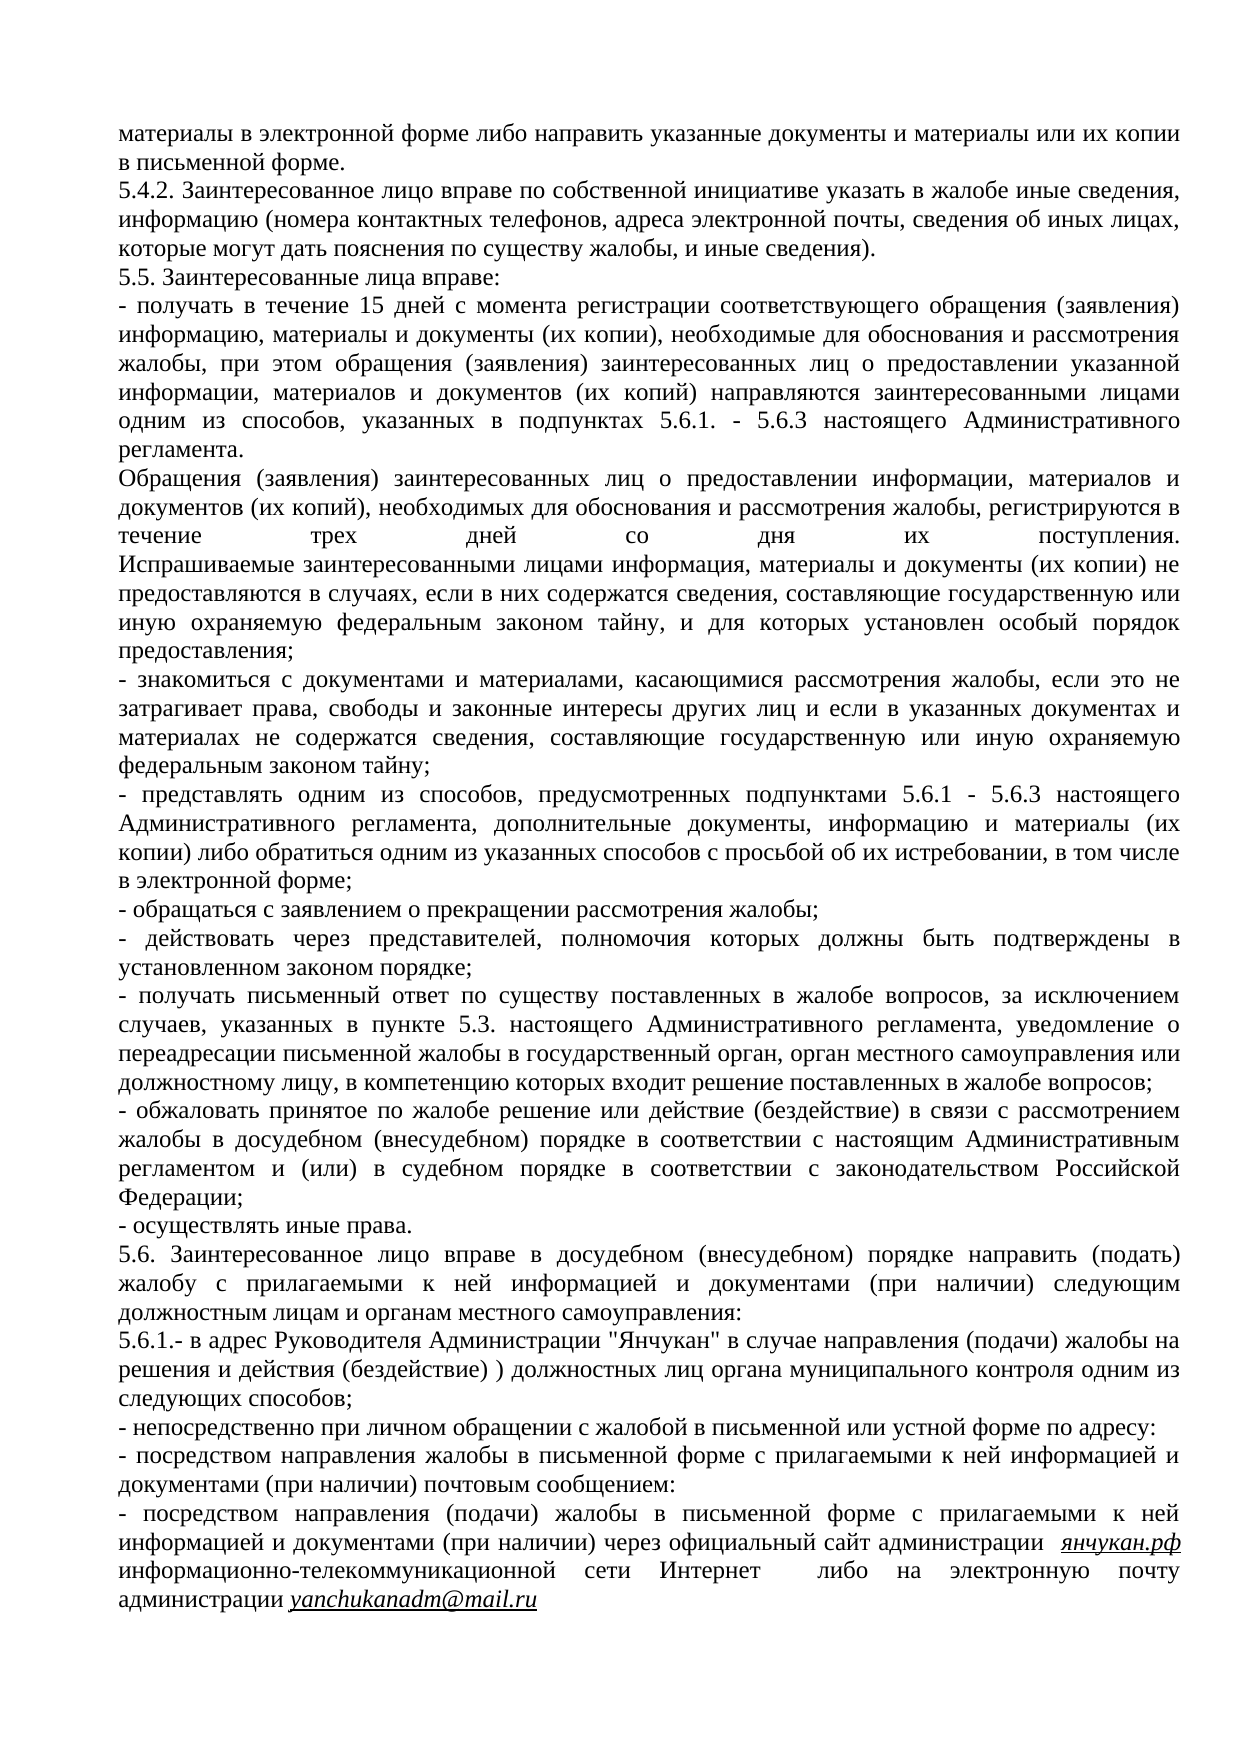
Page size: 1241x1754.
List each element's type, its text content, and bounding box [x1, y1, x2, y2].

text 5.5. Заинтересованные лица вправе: [118, 262, 1181, 291]
text 5.6. Заинтересованное лицо вправе в досудебном (внесудебном) порядке направить (подать) жалобу с прилагаемыми к ней информацией и документами (при наличии) следующим должностным лицам и органам местного самоуправления: [118, 1239, 1181, 1326]
text - получать письменный ответ по существу поставленных в жалобе вопросов, за исключением случаев, указанных в пункте 5.3. настоящего Административного регламента, уведомление о переадресации письменной жалобы в государственный орган, орган местного самоуправления или должностному лицу, в компетенцию которых входит решение поставленных в жалобе вопросов; [118, 981, 1181, 1096]
text 5.6.1.- в адрес Руководителя Администрации "Янчукан" в случае направления (подачи) жалобы на решения и действия (бездействие) ) должностных лиц органа муниципального контроля одним из следующих способов; [118, 1326, 1181, 1412]
text - осуществлять иные права. [118, 1211, 1181, 1239]
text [118, 118, 1181, 176]
text Обращения (заявления) заинтересованных лиц о предоставлении информации, материалов и документов (их копий), необходимых для обоснования и рассмотрения жалобы, регистрируются в течение трех дней со дня их поступления. Испрашиваемые заинтересованными лицами информация, материалы и документы (их копии) не предоставляются в случаях, если в них содержатся сведения, составляющие государственную или иную охраняемую федеральным законом тайну, и для которых установлен особый порядок предоставления; [118, 463, 1181, 664]
text - обжаловать принятое по жалобе решение или действие (бездействие) в связи с рассмотрением жалобы в досудебном (внесудебном) порядке в соответствии с настоящим Административным регламентом и (или) в судебном порядке в соответствии с законодательством Российской Федерации; [118, 1096, 1181, 1211]
text - посредством направления (подачи) жалобы в письменной форме с прилагаемыми к ней информацией и документами (при наличии) через официальный сайт администрации янчукан.рф информационно-телекоммуникационной сети Интернет либо на электронную почту администрации yanchukanadm@mail.ru [118, 1498, 1181, 1613]
text - непосредственно при личном обращении с жалобой в письменной или устной форме по адресу: [118, 1412, 1181, 1441]
text - посредством направления жалобы в письменной форме с прилагаемыми к ней информацией и документами (при наличии) почтовым сообщением: [118, 1441, 1181, 1498]
text - обращаться с заявлением о прекращении рассмотрения жалобы; [118, 894, 1181, 923]
text - знакомиться с документами и материалами, касающимися рассмотрения жалобы, если это не затрагивает права, свободы и законные интересы других лиц и если в указанных документах и материалах не содержатся сведения, составляющие государственную или иную охраняемую федеральным законом тайну; [118, 664, 1181, 779]
text - представлять одним из способов, предусмотренных подпунктами 5.6.1 - 5.6.3 настоящего Административного регламента, дополнительные документы, информацию и материалы (их копии) либо обратиться одним из указанных способов с просьбой об их истребовании, в том числе в электронной форме; [118, 779, 1181, 894]
text 5.4.2. Заинтересованное лицо вправе по собственной инициативе указать в жалобе иные сведения, информацию (номера контактных телефонов, адреса электронной почты, сведения об иных лицах, которые могут дать пояснения по существу жалобы, и иные сведения). [118, 176, 1181, 262]
text - действовать через представителей, полномочия которых должны быть подтверждены в установленном законом порядке; [118, 923, 1181, 981]
text - получать в течение 15 дней с момента регистрации соответствующего обращения (заявления) информацию, материалы и документы (их копии), необходимые для обоснования и рассмотрения жалобы, при этом обращения (заявления) заинтересованных лиц о предоставлении указанной информации, материалов и документов (их копий) направляются заинтересованными лицами одним из способов, указанных в подпунктах 5.6.1. - 5.6.3 настоящего Административного регламента. [118, 291, 1181, 463]
